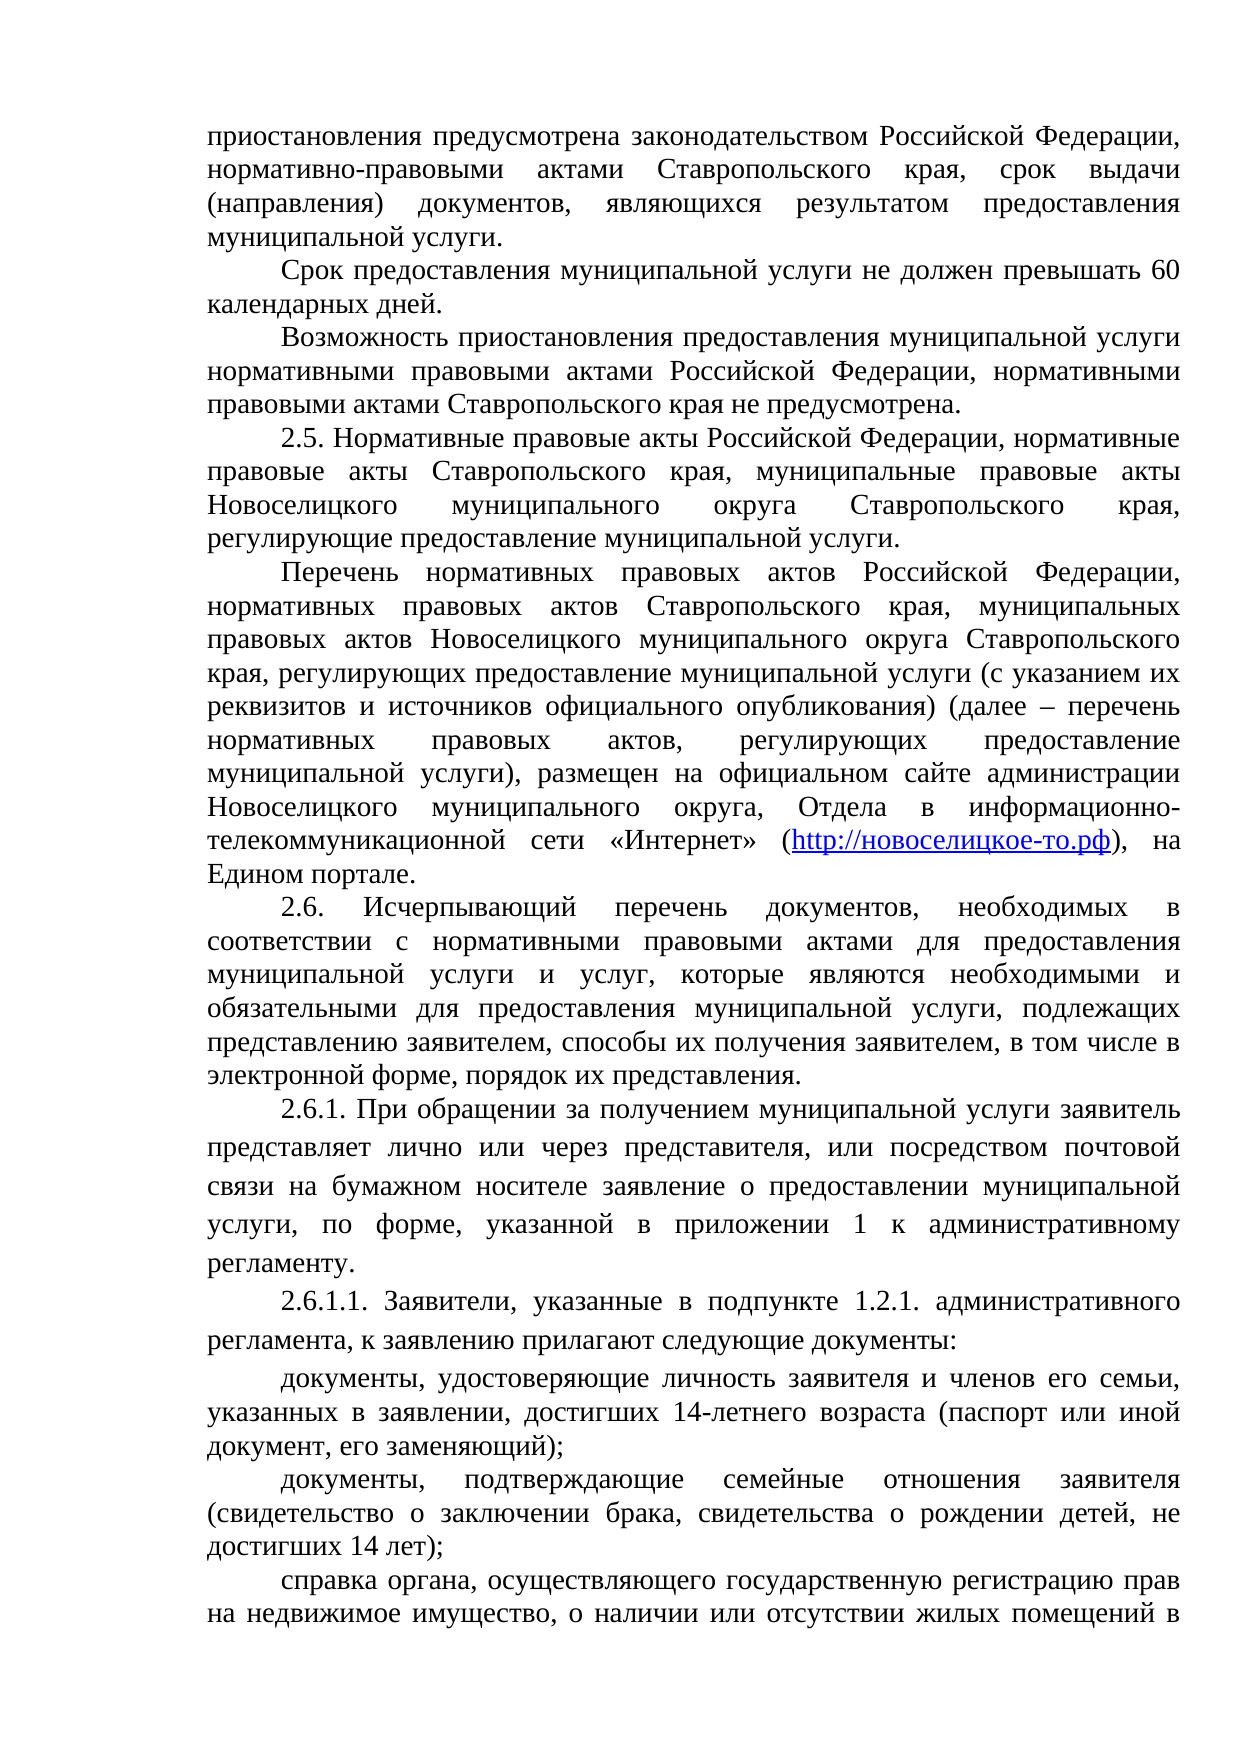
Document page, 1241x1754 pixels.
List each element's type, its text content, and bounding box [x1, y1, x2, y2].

text документы, подтверждающие семейные отношения заявителя (свидетельство о заключении брака, свидетельства о рождении детей, не достигших 14 лет); [207, 1461, 1181, 1562]
text 2.6.1. При обращении за получением муниципальной услуги заявитель представляет лично или через представителя, или посредством почтовой связи на бумажном носителе заявление о предоставлении муниципальной услуги, по форме, указанной в приложении 1 к административному регламенту. [207, 1091, 1181, 1278]
text 2.6.1.1. Заявители, указанные в подпункте 1.2.1. административного регламента, к заявлению прилагают следующие документы: [207, 1283, 1181, 1356]
text Срок предоставления муниципальной услуги не должен превышать 60 календарных дней. [207, 252, 1181, 319]
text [207, 118, 1181, 252]
text 2.5. Нормативные правовые акты Российской Федерации, нормативные правовые акты Ставропольского края, муниципальные правовые акты Новоселицкого муниципального округа Ставропольского края, регулирующие предоставление муниципальной услуги. [207, 420, 1181, 554]
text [207, 1562, 1181, 1629]
text документы, удостоверяющие личность заявителя и членов его семьи, указанных в заявлении, достигших 14-летнего возраста (паспорт или иной документ, его заменяющий); [207, 1361, 1181, 1461]
text Возможность приостановления предоставления муниципальной услуги нормативными правовыми актами Российской Федерации, нормативными правовыми актами Ставропольского края не предусмотрена. [207, 319, 1181, 420]
text Перечень нормативных правовых актов Российской Федерации, нормативных правовых актов Ставропольского края, муниципальных правовых актов Новоселицкого муниципального округа Ставропольского края, регулирующих предоставление муниципальной услуги (с указанием их реквизитов и источников официального опубликования) (далее – перечень нормативных правовых актов, регулирующих предоставление муниципальной услуги), размещен на официальном сайте администрации Новоселицкого муниципального округа, Отдела в информационно-телекоммуникационной сети «Интернет» (http://новоселицкое-то.рф), на Едином портале. [207, 554, 1181, 889]
text 2.6. Исчерпывающий перечень документов, необходимых в соответствии с нормативными правовыми актами для предоставления муниципальной услуги и услуг, которые являются необходимыми и обязательными для предоставления муниципальной услуги, подлежащих представлению заявителем, способы их получения заявителем, в том числе в электронной форме, порядок их представления. [207, 889, 1181, 1091]
